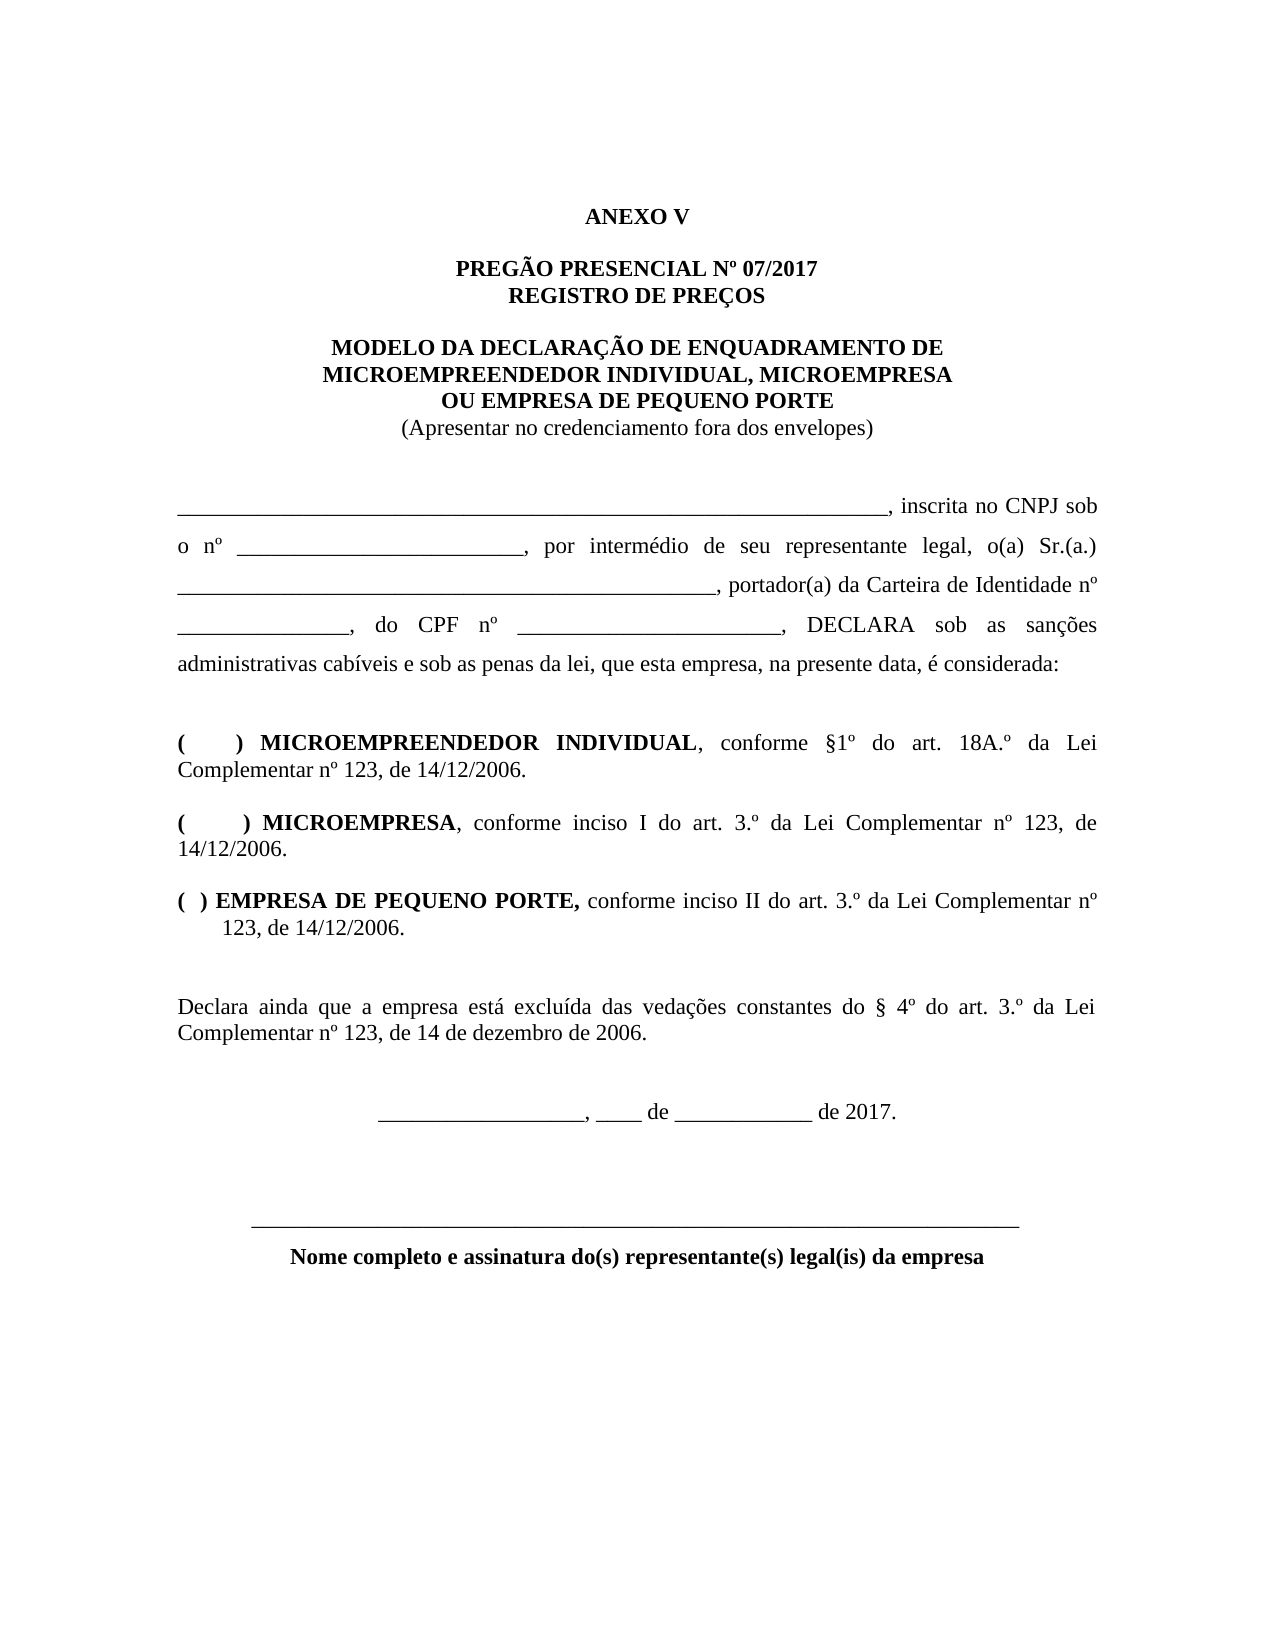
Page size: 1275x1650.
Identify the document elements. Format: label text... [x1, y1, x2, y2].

text __________________, ____ de ____________ de 2017. [177, 1098, 1098, 1125]
text Declara ainda que a empresa está excluída das vedações constantes do § 4º do art. 3.º da Lei Complementar nº 123, de 14 de dezembro de 2006. [177, 993, 1098, 1046]
text Nome completo e assinatura do(s) representante(s) legal(is) da empresa [177, 1243, 1098, 1270]
text ___________________________________________________________________ [177, 1204, 1093, 1230]
text ______________________________________________________________, inscrita no CNPJ sob o nº _________________________, por intermédio de seu representante legal, o(a) Sr.(a.) _______________________________________________, portador(a) da Carteira de Identidade nº _______________, do CPF nº _______________________, DECLARA sob as sanções administrativas cabíveis e sob as penas da lei, que esta empresa, na presente data, é considerada: [177, 493, 1098, 677]
text REGISTRO DE PREÇOS [177, 282, 1096, 308]
text ANEXO V [177, 203, 1098, 229]
text PREGÃO PRESENCIAL Nº 07/2017 [177, 255, 1096, 282]
text ( ) MICROEMPRESA, conforme inciso I do art. 3.º da Lei Complementar nº 123, de 14/12/2006. [177, 808, 1098, 861]
text ( ) MICROEMPREENDEDOR INDIVIDUAL, conforme §1º do art. 18A.º da Lei Complementar nº 123, de 14/12/2006. [177, 729, 1098, 782]
text MODELO DA DECLARAÇÃO DE ENQUADRAMENTO DE [177, 334, 1098, 361]
text MICROEMPREENDEDOR INDIVIDUAL, MICROEMPRESA [177, 361, 1098, 387]
text (Apresentar no credenciamento fora dos envelopes) [177, 413, 1098, 440]
text ( ) EMPRESA DE PEQUENO PORTE, conforme inciso II do art. 3.º da Lei Complementar nº 123, de 14/12/2006. [177, 888, 1098, 940]
text OU EMPRESA DE PEQUENO PORTE [177, 387, 1098, 413]
